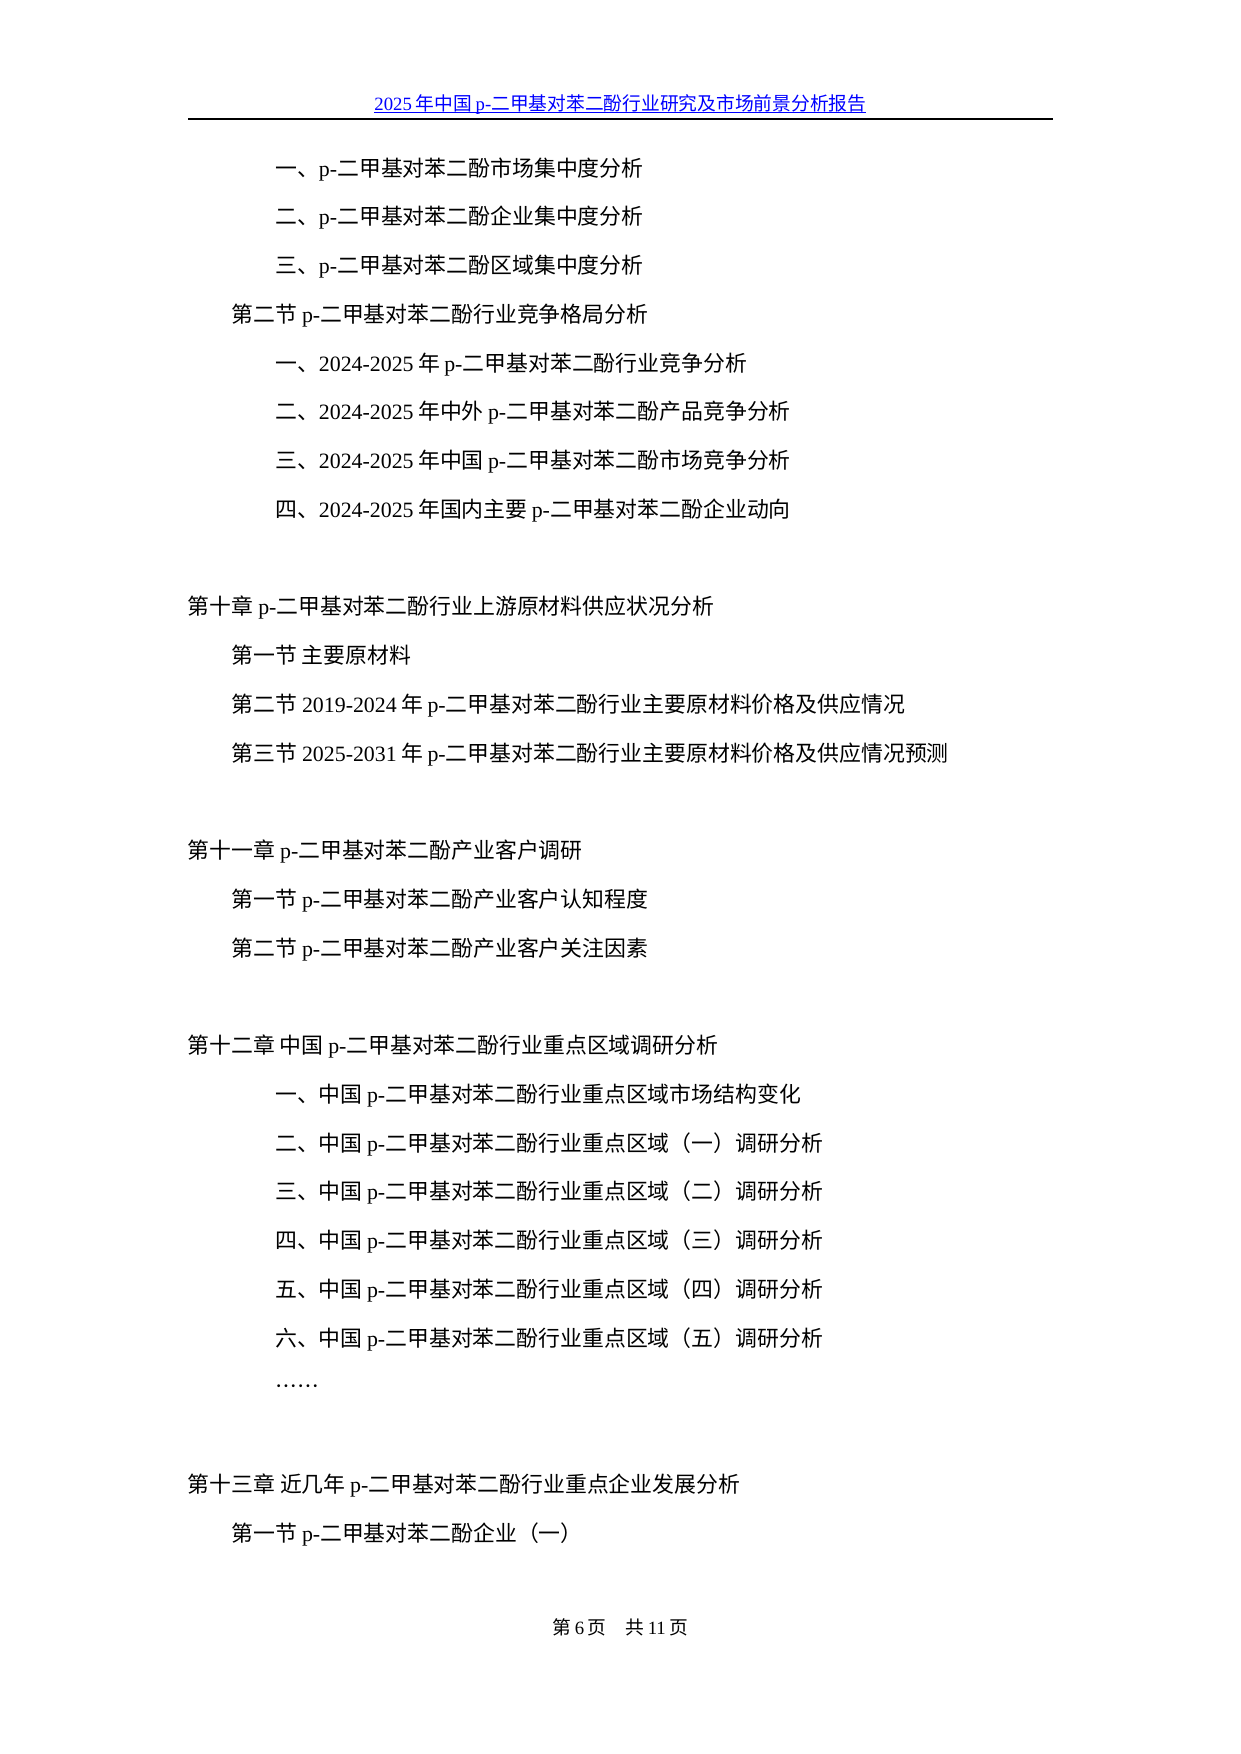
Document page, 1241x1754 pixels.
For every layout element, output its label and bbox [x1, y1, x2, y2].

text [187, 150, 1053, 1548]
